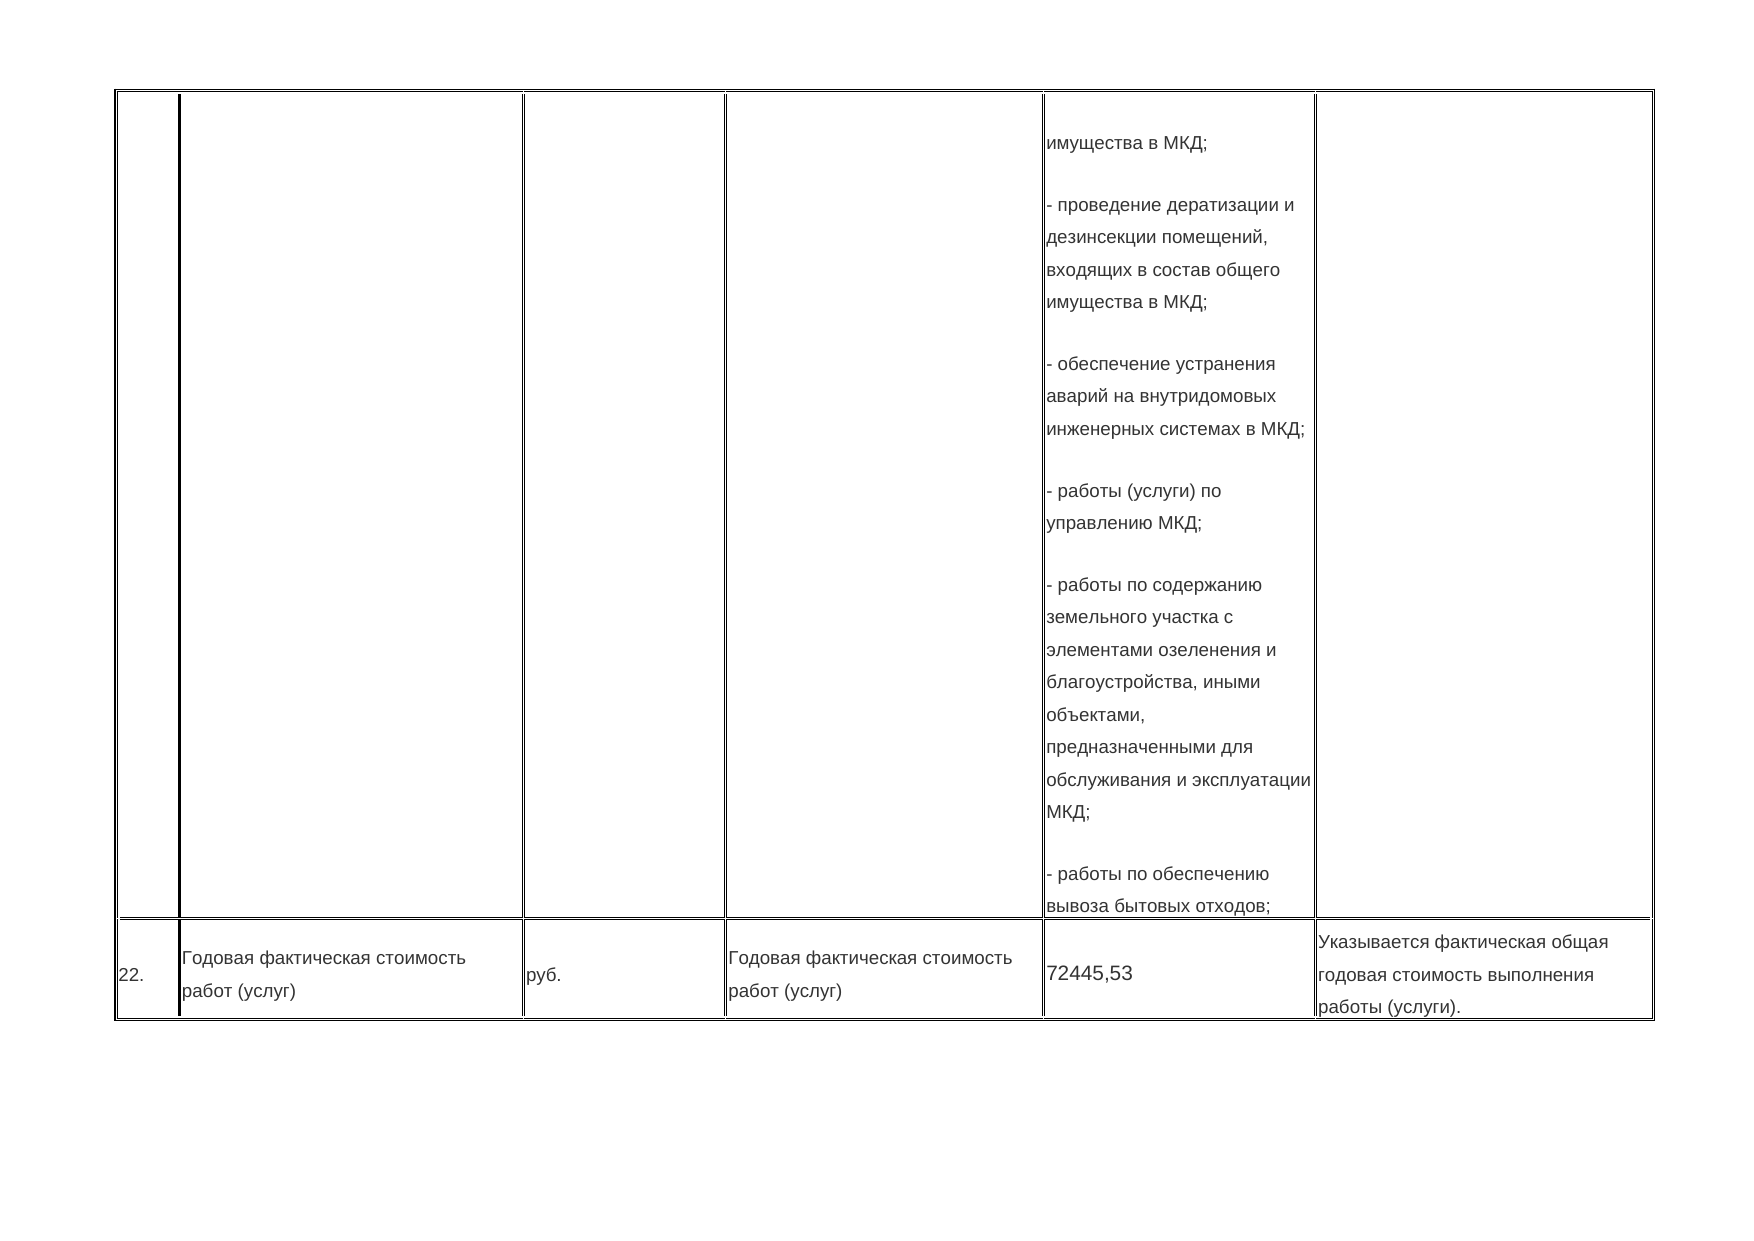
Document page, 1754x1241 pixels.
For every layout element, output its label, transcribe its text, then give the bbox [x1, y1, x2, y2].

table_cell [1044, 92, 1316, 917]
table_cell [179, 92, 523, 917]
table_cell 21. [118, 92, 179, 917]
table_cell Годовая фактическая стоимость работ (услуг) [179, 920, 523, 1017]
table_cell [726, 92, 1044, 917]
table_cell Годовая фактическая стоимость работ (услуг) [726, 920, 1044, 1017]
table_cell 22. [116, 917, 179, 1017]
table_cell 72445,53 [1044, 920, 1316, 1017]
table_cell - [524, 92, 726, 917]
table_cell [1316, 92, 1652, 917]
table_cell руб. [524, 920, 726, 1017]
table_cell Указывается фактическая общая годовая стоимость выполнения работы (услуги). [1316, 917, 1653, 1017]
